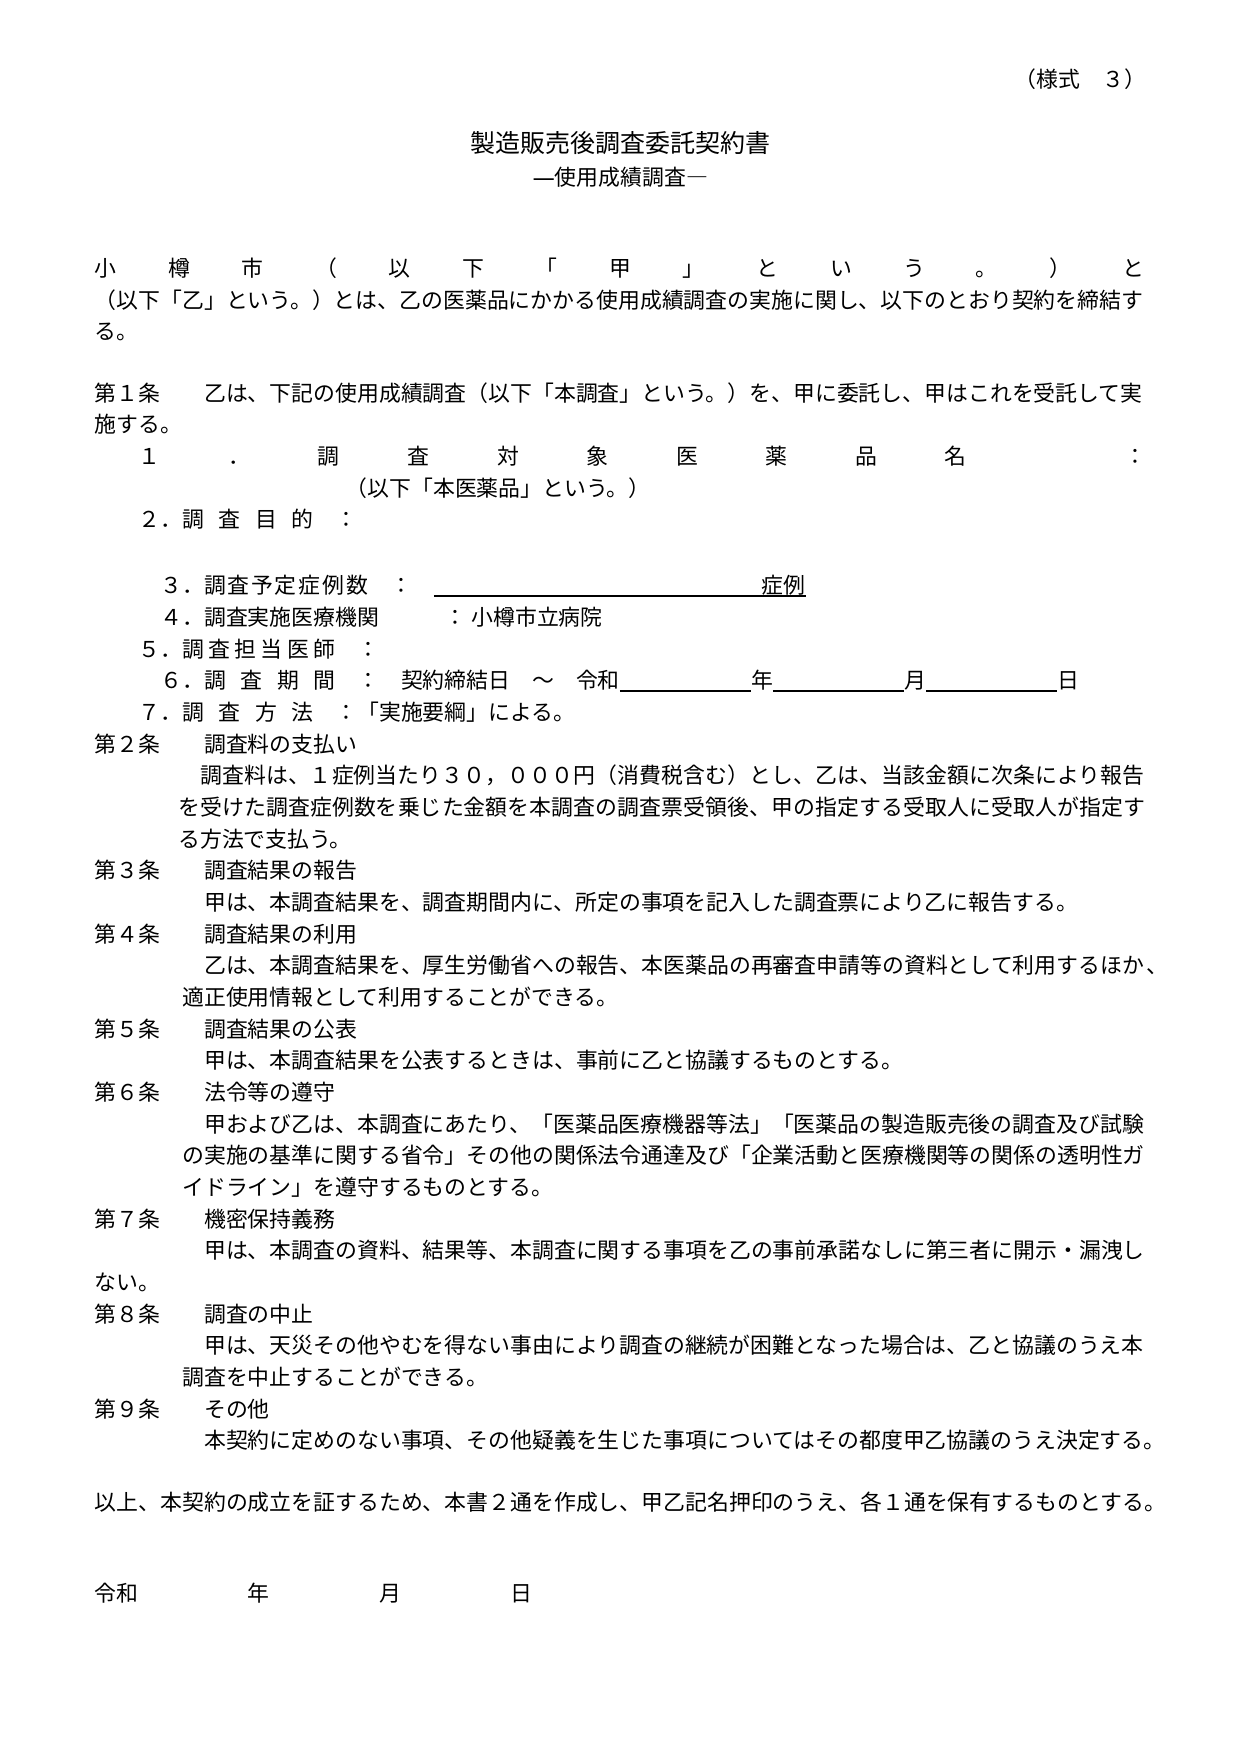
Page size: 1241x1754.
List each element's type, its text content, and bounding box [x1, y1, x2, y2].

text ―使用成績調査― [94, 160, 1146, 191]
text 第５条 調査結果の公表 [94, 1012, 1146, 1043]
text 第３条 調査結果の報告 [94, 853, 1146, 885]
text 第４条 調査結果の利用 [94, 917, 1146, 948]
text 調査料は、１症例当たり３０，０００円（消費税含む）とし、乙は、当該金額に次条により報告を受けた調査症例数を乗じた金額を本調査の調査票受領後、甲の指定する受取人に受取人が指定する方法で支払う。 [178, 758, 1146, 853]
text （様式 ３） [360, 62, 1146, 94]
text 甲は、天災その他やむを得ない事由により調査の継続が困難となった場合は、乙と協議のうえ本調査を中止することができる。 [182, 1328, 1146, 1392]
text 第６条 法令等の遵守 [94, 1075, 1146, 1107]
text 甲は、本調査結果を公表するときは、事前に乙と協議するものとする。 [94, 1043, 1146, 1075]
text ３．調査予定症例数 ： 症例 [94, 568, 1146, 600]
text 第７条 機密保持義務 [94, 1202, 1146, 1233]
text ５．調査担当医師 ： [94, 632, 1146, 663]
text 第９条 その他 [94, 1392, 1146, 1423]
text 以上、本契約の成立を証するため、本書２通を作成し、甲乙記名押印のうえ、各１通を保有するものとする。 [94, 1485, 1146, 1516]
text 第８条 調査の中止 [94, 1297, 1146, 1328]
text ７．調査方法 ：「実施要綱」による。 [94, 695, 1146, 727]
text 甲および乙は、本調査にあたり、「医薬品医療機器等法」「医薬品の製造販売後の調査及び試験の実施の基準に関する省令」その他の関係法令通達及び「企業活動と医療機関等の関係の透明性ガイドライン」を遵守するものとする。 [182, 1107, 1146, 1202]
text 令和 年 月 日 [94, 1576, 1146, 1608]
text 第２条 調査料の支払い [94, 727, 1146, 758]
text ４．調査実施医療機関 ： 小樽市立病院 [94, 600, 1146, 632]
text 製造販売後調査委託契約書 [94, 123, 1146, 160]
text 小樽市（以下「甲」という。）と （以下「乙」という。）とは、乙の医薬品にかかる使用成績調査の実施に関し、以下のとおり契約を締結する。 [94, 251, 1146, 346]
text 本契約に定めのない事項、その他疑義を生じた事項についてはその都度甲乙協議のうえ決定する。 [94, 1423, 1146, 1455]
text ６．調査期間 ： 契約締結日 ～ 令和 年 月 日 [94, 663, 1146, 695]
text 甲は、本調査結果を、調査期間内に、所定の事項を記入した調査票により乙に報告する。 [94, 885, 1146, 917]
text 乙は、本調査結果を、厚生労働省への報告、本医薬品の再審査申請等の資料として利用するほか、適正使用情報として利用することができる。 [182, 948, 1146, 1012]
text 第１条 乙は、下記の使用成績調査（以下「本調査」という。）を、甲に委託し、甲はこれを受託して実施する。 [94, 376, 1146, 439]
text 甲は、本調査の資料、結果等、本調査に関する事項を乙の事前承諾なしに第三者に開示・漏洩しない。 [94, 1233, 1146, 1297]
text ２．調査目的 ： [94, 502, 1146, 534]
text １．調査対象医薬品名 ： （以下「本医薬品」という。） [138, 439, 1146, 502]
